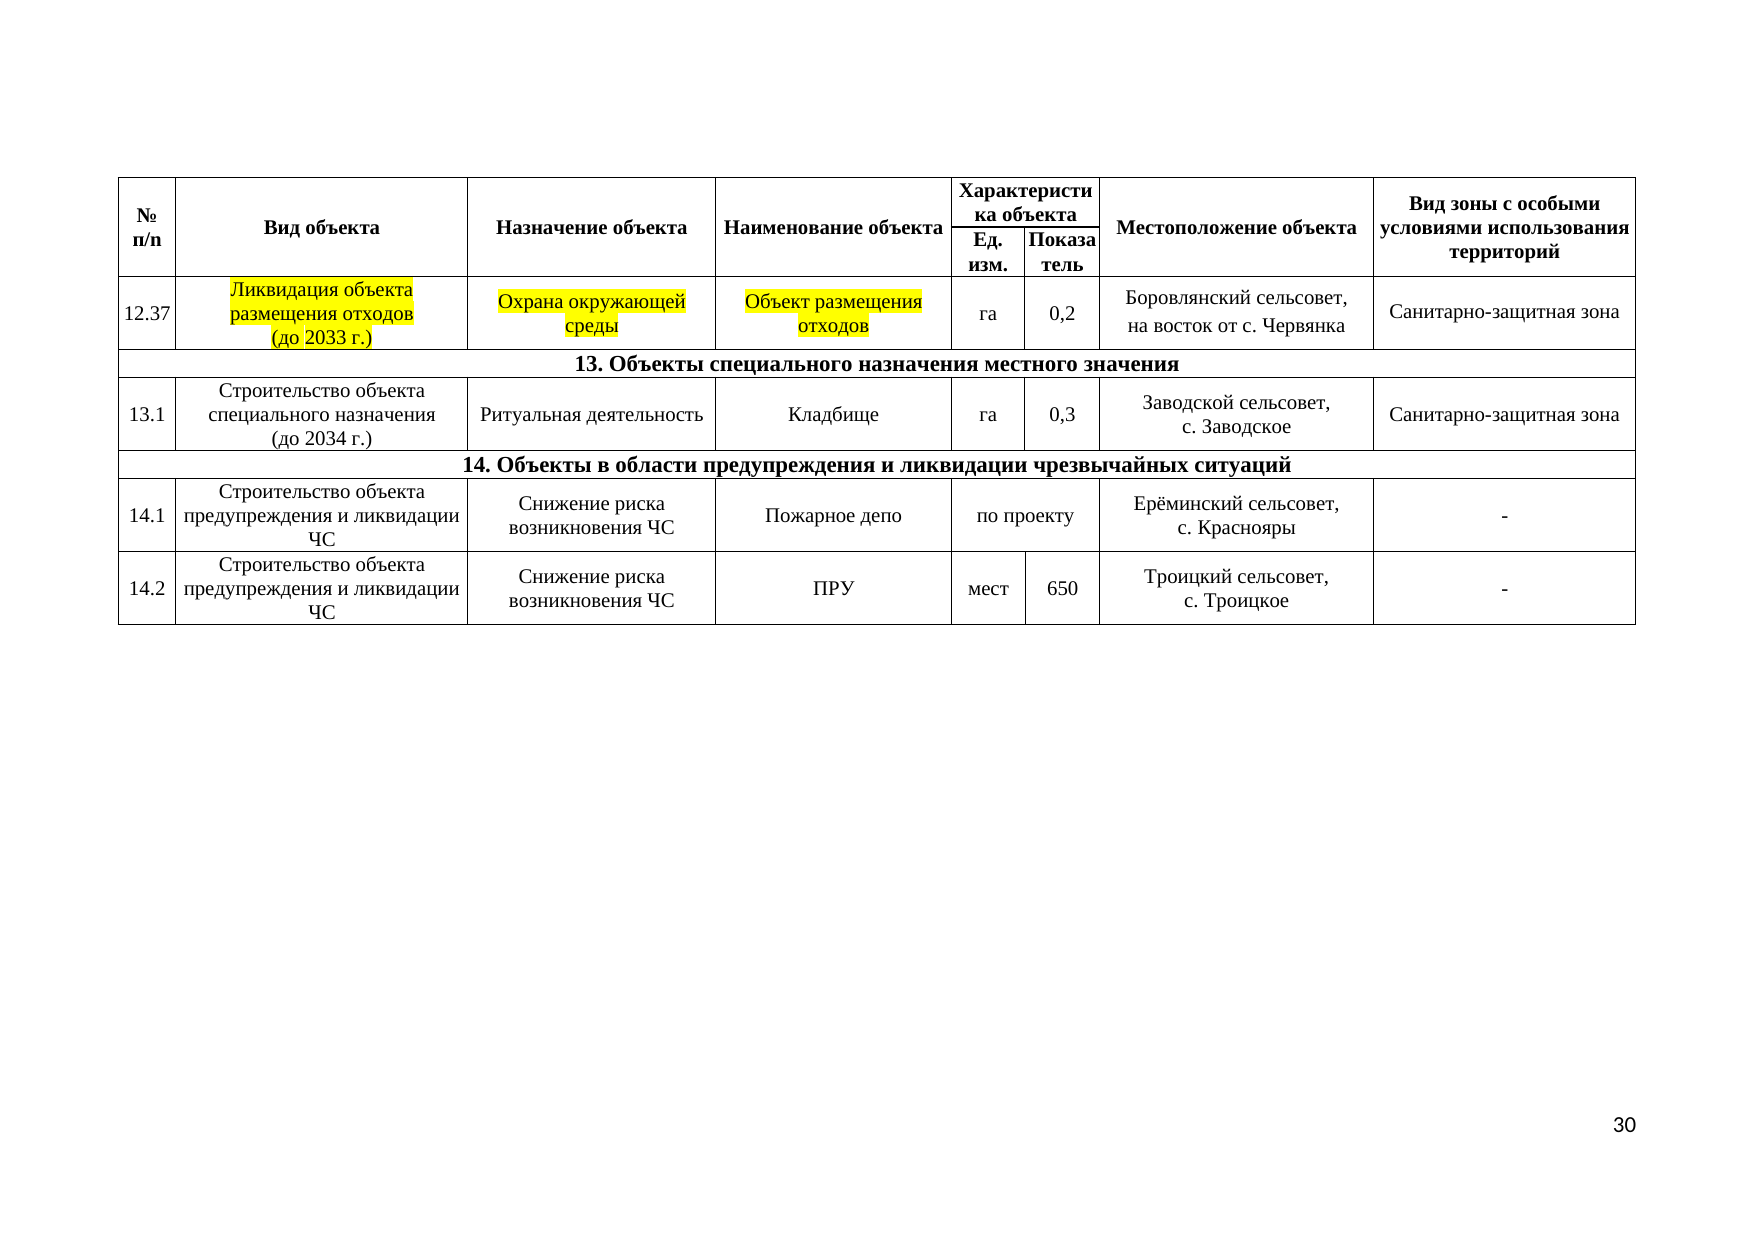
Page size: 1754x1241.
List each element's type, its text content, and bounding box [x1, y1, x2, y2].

table_cell Боровлянский сельсовет, на восток от с. Червянка [1100, 277, 1373, 349]
table_cell га [952, 277, 1024, 349]
table_cell 12.37 [119, 277, 175, 349]
table_header Вид зоны с особыми условиями использования территорий [1374, 178, 1635, 276]
table_cell - [1374, 479, 1635, 551]
table_header Вид объекта [176, 178, 467, 276]
table_cell 14. Объекты в области предупреждения и ликвидации чрезвычайных ситуаций [119, 451, 1635, 478]
table_cell Охрана окружающей среды [468, 277, 715, 349]
table_cell Снижение риска возникновения ЧС [468, 552, 715, 624]
table_header Местоположение объекта [1100, 178, 1373, 276]
table_cell Строительство объекта предупреждения и ликвидации ЧС [176, 552, 467, 624]
table_cell Троицкий сельсовет, с. Троицкое [1100, 552, 1373, 624]
table_header Характеристика объекта [952, 178, 1099, 226]
table_cell 0,3 [1025, 378, 1099, 450]
table_cell Заводской сельсовет, с. Заводское [1100, 378, 1373, 450]
table_cell Снижение риска возникновения ЧС [468, 479, 715, 551]
table_cell га [952, 378, 1024, 450]
table_cell Пожарное депо [716, 479, 951, 551]
table_cell 14.1 [119, 479, 175, 551]
table_cell Строительство объекта предупреждения и ликвидации ЧС [176, 479, 467, 551]
table_header № п/n [119, 178, 175, 276]
table_cell Ритуальная деятельность [468, 378, 715, 450]
table_cell 13.1 [119, 378, 175, 450]
table_cell Санитарно-защитная зона [1374, 378, 1635, 450]
table_cell Ед. изм. [952, 228, 1024, 276]
table_cell 13. Объекты специального назначения местного значения [119, 350, 1635, 377]
table_cell Объект размещения отходов [716, 277, 951, 349]
table_cell Кладбище [716, 378, 951, 450]
table_cell 0,2 [1025, 277, 1099, 349]
table_cell по проекту [952, 479, 1099, 551]
table_cell Ликвидация объекта размещения отходов (до 2033 г.) [176, 277, 271, 349]
table_cell Ерёминский сельсовет, с. Краснояры [1100, 479, 1373, 551]
table_cell Санитарно-защитная зона [1374, 277, 1635, 349]
table_cell Показатель [1025, 228, 1099, 276]
table_header Наименование объекта [716, 178, 951, 276]
table_cell Ликвидация объекта размещения отходов (до 2033 г.) [372, 277, 467, 349]
table_header Назначение объекта [468, 178, 715, 276]
table_cell Строительство объекта специального назначения (до 2034 г.) [176, 378, 467, 450]
table_cell 14.2 [119, 552, 175, 624]
table_cell - [1374, 552, 1635, 624]
table_cell 650 [1026, 552, 1099, 624]
table_cell ПРУ [716, 552, 951, 624]
table_cell мест [952, 552, 1025, 624]
